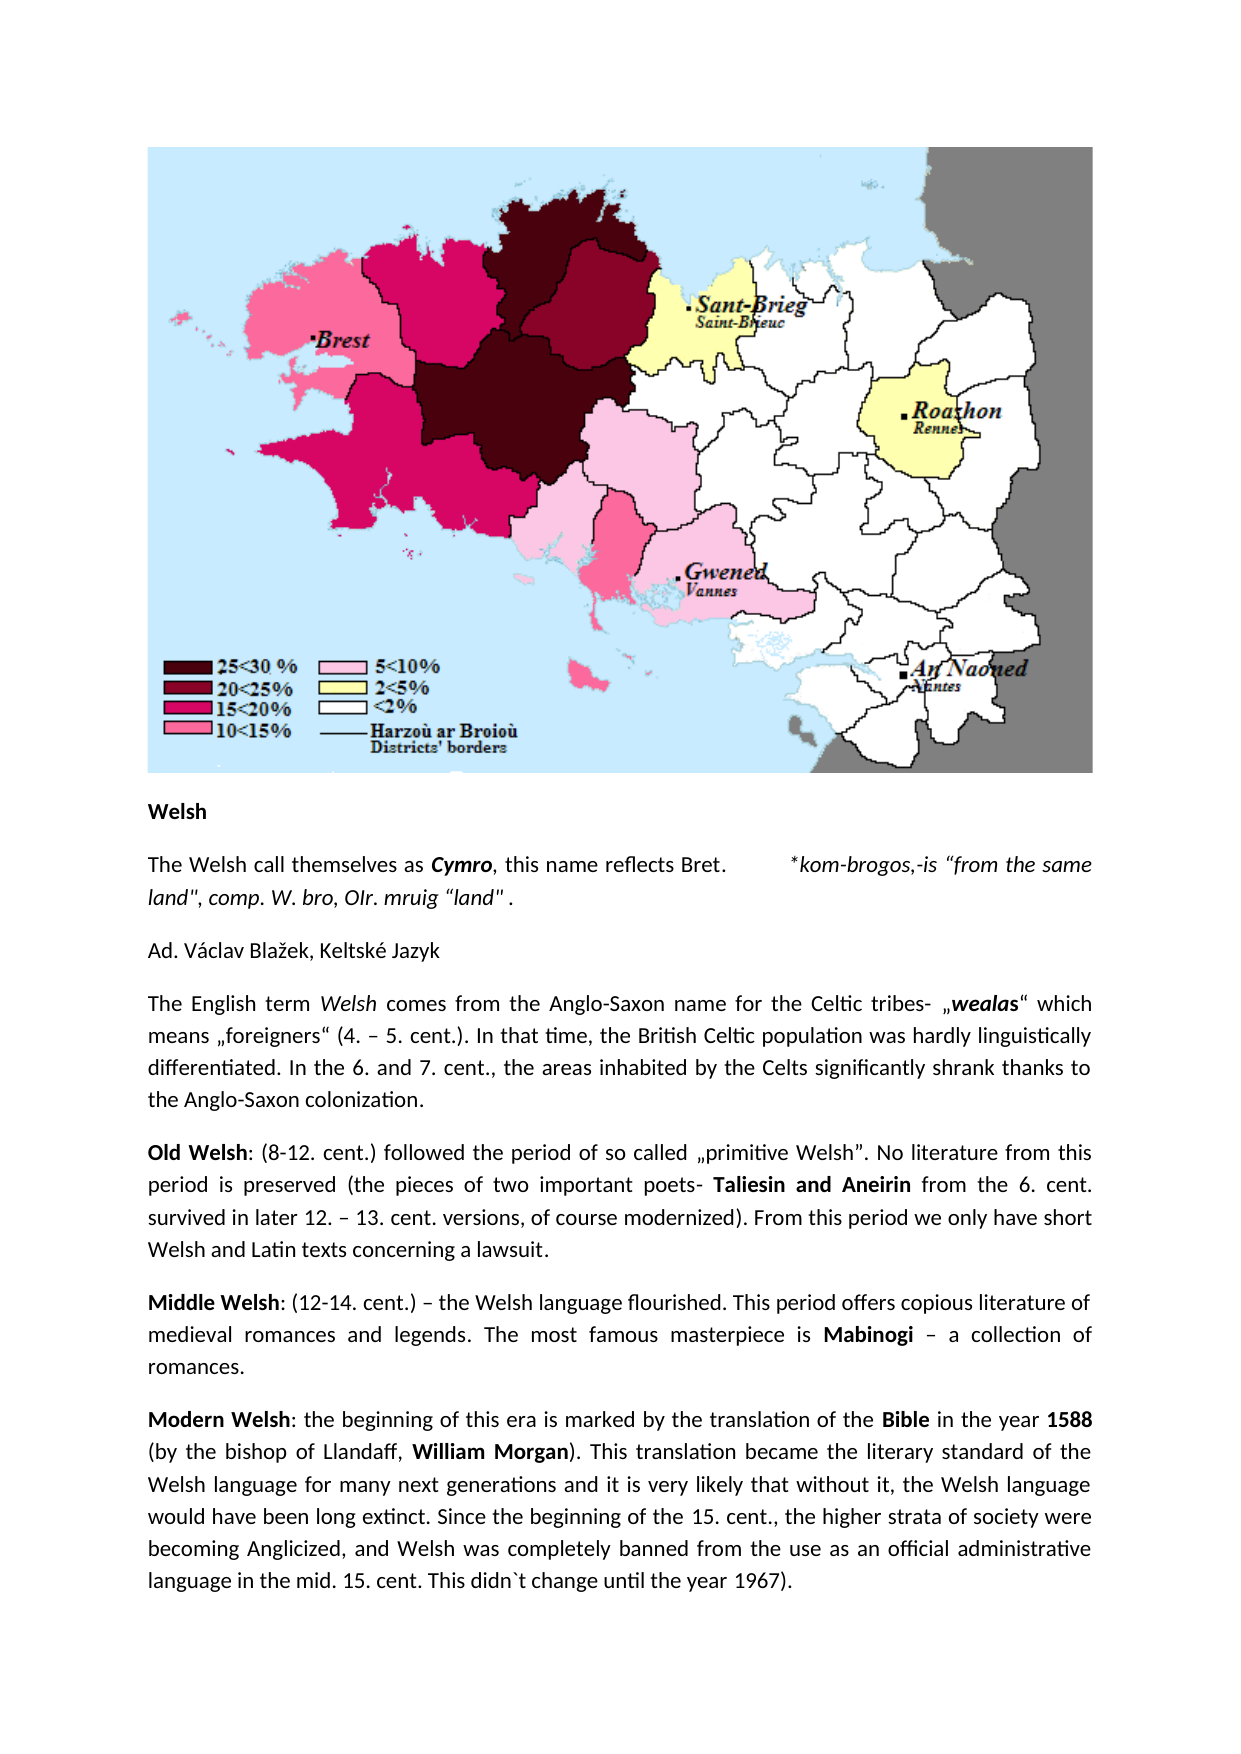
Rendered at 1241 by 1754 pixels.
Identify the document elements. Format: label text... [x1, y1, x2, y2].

text The Welsh call themselves as Cymro, this name reflects Bret. *kom-brogos,-is “from the same land", comp. W. bro, OIr. mruig “land" . [148, 851, 1093, 911]
text Ad. Václav Blažek, Keltské Jazyk [148, 936, 1093, 964]
text The English term Welsh comes from the Anglo-Saxon name for the Celtic tribes- „wealas“ which means „foreigners“ (4. – 5. cent.). In that time, the British Celtic population was hardly linguistically differentiated. In the 6. and 7. cent., the areas inhabited by the Celts significantly shrank thanks to the Anglo-Saxon colonization. [148, 989, 1093, 1113]
text Old Welsh: (8-12. cent.) followed the period of so called „primitive Welsh”. No literature from this period is preserved (the pieces of two important poets- Taliesin and Aneirin from the 6. cent. survived in later 12. – 13. cent. versions, of course modernized). From this period we only have short Welsh and Latin texts concerning a lawsuit. [148, 1138, 1093, 1263]
picture [147, 147, 1093, 773]
text Modern Welsh: the beginning of this era is marked by the translation of the Bible in the year 1588 (by the bishop of Llandaff, William Morgan). This translation became the literary standard of the Welsh language for many next generations and it is very likely that without it, the Welsh language would have been long extinct. Since the beginning of the 15. cent., the higher strata of society were becoming Anglicized, and Welsh was completely banned from the use as an official administrative language in the mid. 15. cent. This didn`t change until the year 1967). [148, 1405, 1093, 1594]
text Welsh [148, 797, 1093, 826]
text Middle Welsh: (12-14. cent.) – the Welsh language flourished. This period offers copious literature of medieval romances and legends. The most famous masterpiece is Mabinogi – a collection of romances. [148, 1288, 1093, 1380]
